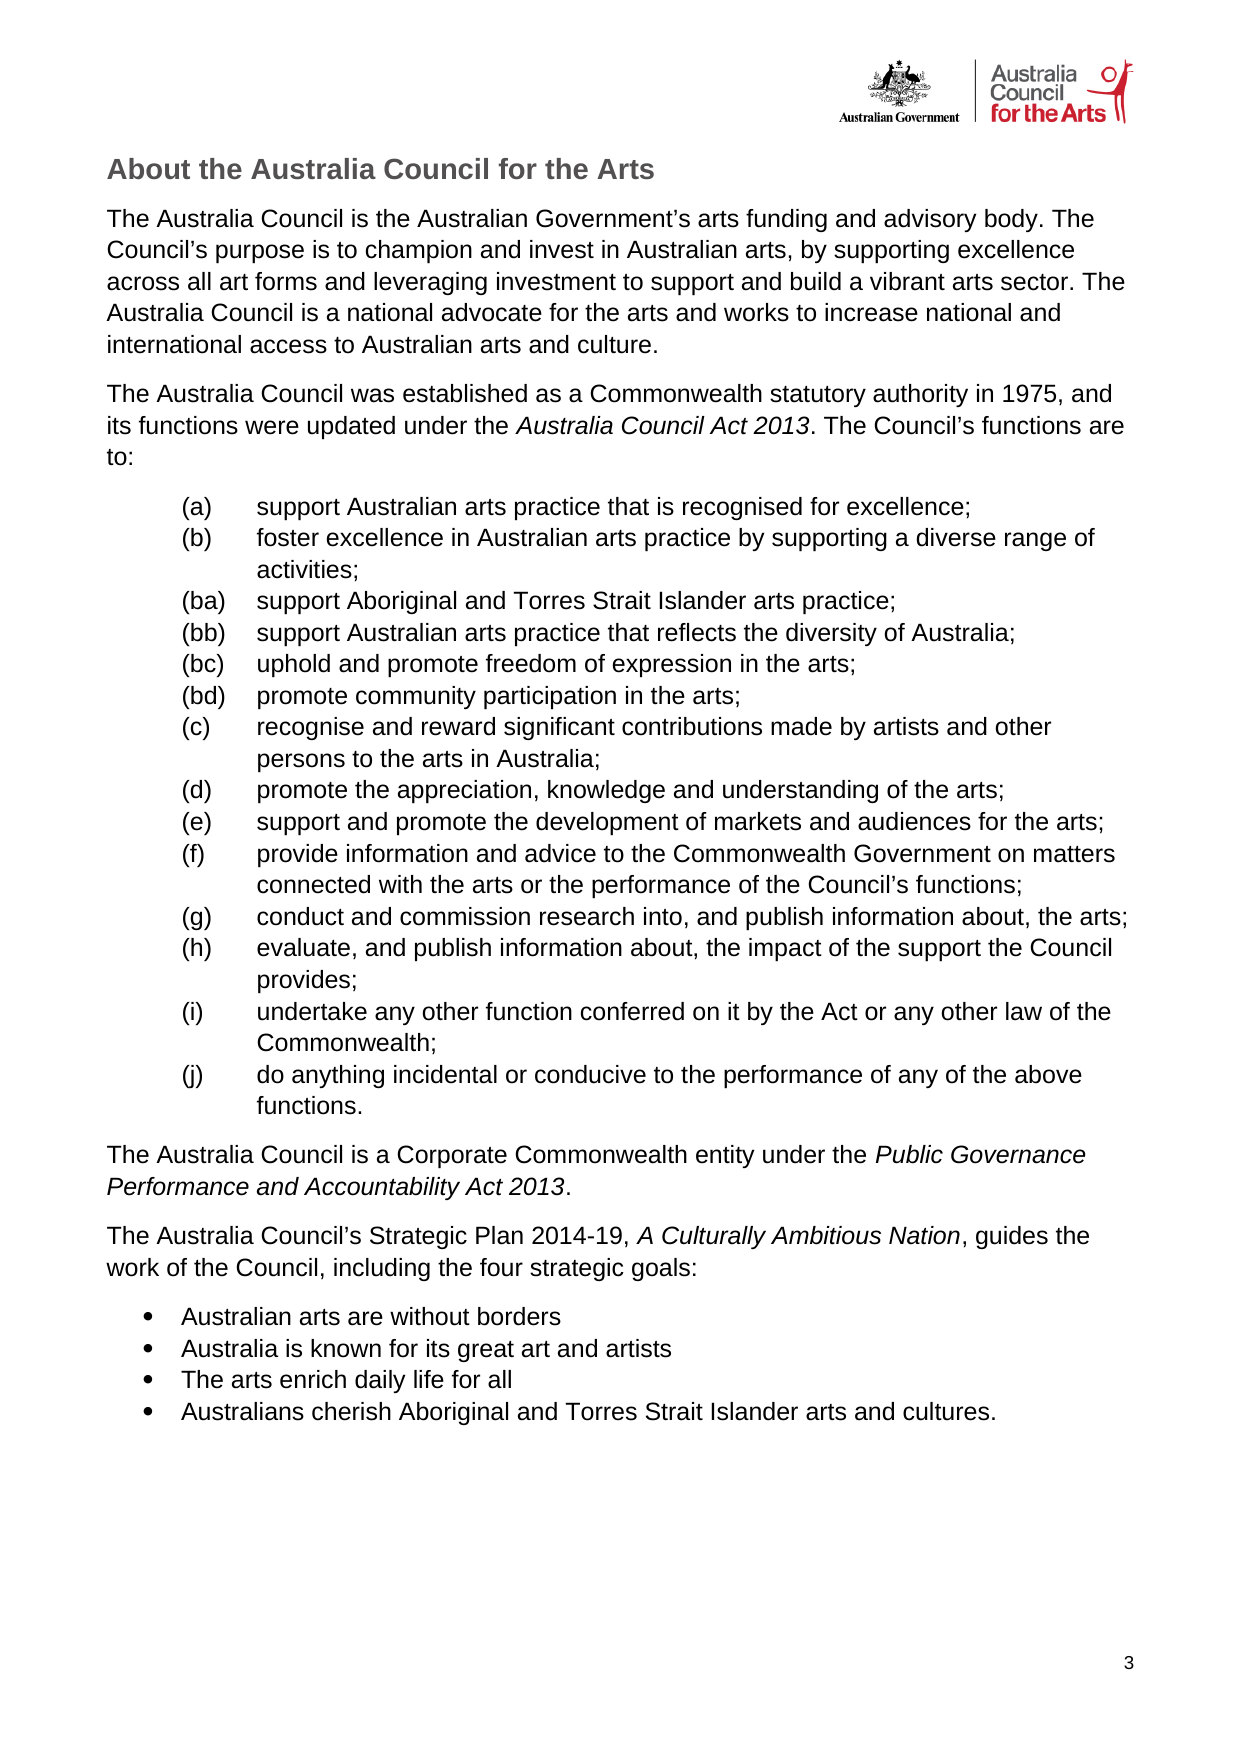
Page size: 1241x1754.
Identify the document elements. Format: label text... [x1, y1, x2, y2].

text (i) undertake any other function conferred on it by the Act or any other law of the Commonwealth; [181, 996, 1134, 1057]
text (j) do anything incidental or conducive to the performance of any of the above functions. [181, 1059, 1134, 1120]
text (e) support and promote the development of markets and audiences for the arts; [181, 807, 1134, 836]
text (bd) promote community participation in the arts; [181, 681, 1134, 709]
list Australians cherish Aboriginal and Torres Strait Islander arts and cultures. [143, 1397, 1134, 1426]
subtitle About the Australia Council for the Arts [106, 152, 1134, 186]
list Australia is known for its great art and artists [143, 1334, 1134, 1363]
text The Australia Council is a Corporate Commonwealth entity under the Public Governance Performance and Accountability Act 2013. [106, 1140, 1134, 1201]
text (a) support Australian arts practice that is recognised for excellence; [181, 491, 1134, 520]
text (bb) support Australian arts practice that reflects the diversity of Australia; [181, 618, 1134, 646]
text (g) conduct and commission research into, and publish information about, the arts; [181, 902, 1134, 931]
text (f) provide information and advice to the Commonwealth Government on matters connected with the arts or the performance of the Council’s functions; [181, 839, 1134, 899]
text The Australia Council is the Australian Government’s arts funding and advisory body. The Council’s purpose is to champion and invest in Australian arts, by supporting excellence across all art forms and leveraging investment to support and build a vibrant arts sector. The Australia Council is a national advocate for the arts and works to increase national and international access to Australian arts and culture. [106, 203, 1134, 358]
text (c) recognise and reward significant contributions made by artists and other persons to the arts in Australia; [181, 712, 1134, 773]
text (ba) support Aboriginal and Torres Strait Islander arts practice; [181, 586, 1134, 615]
list Australian arts are without borders [143, 1302, 1134, 1331]
text (d) promote the appreciation, knowledge and understanding of the arts; [181, 776, 1134, 804]
list The arts enrich daily life for all [143, 1365, 1134, 1394]
text The Australia Council’s Strategic Plan 2014-19, A Culturally Ambitious Nation, guides the work of the Council, including the four strategic goals: [106, 1221, 1134, 1282]
picture [838, 59, 1134, 124]
text (bc) uphold and promote freedom of expression in the arts; [181, 649, 1134, 678]
text (h) evaluate, and publish information about, the impact of the support the Council provides; [181, 933, 1134, 994]
text (b) foster excellence in Australian arts practice by supporting a diverse range of activities; [181, 523, 1134, 583]
text The Australia Council was established as a Commonwealth statutory authority in 1975, and its functions were updated under the Australia Council Act 2013. The Council’s functions are to: [106, 379, 1134, 471]
